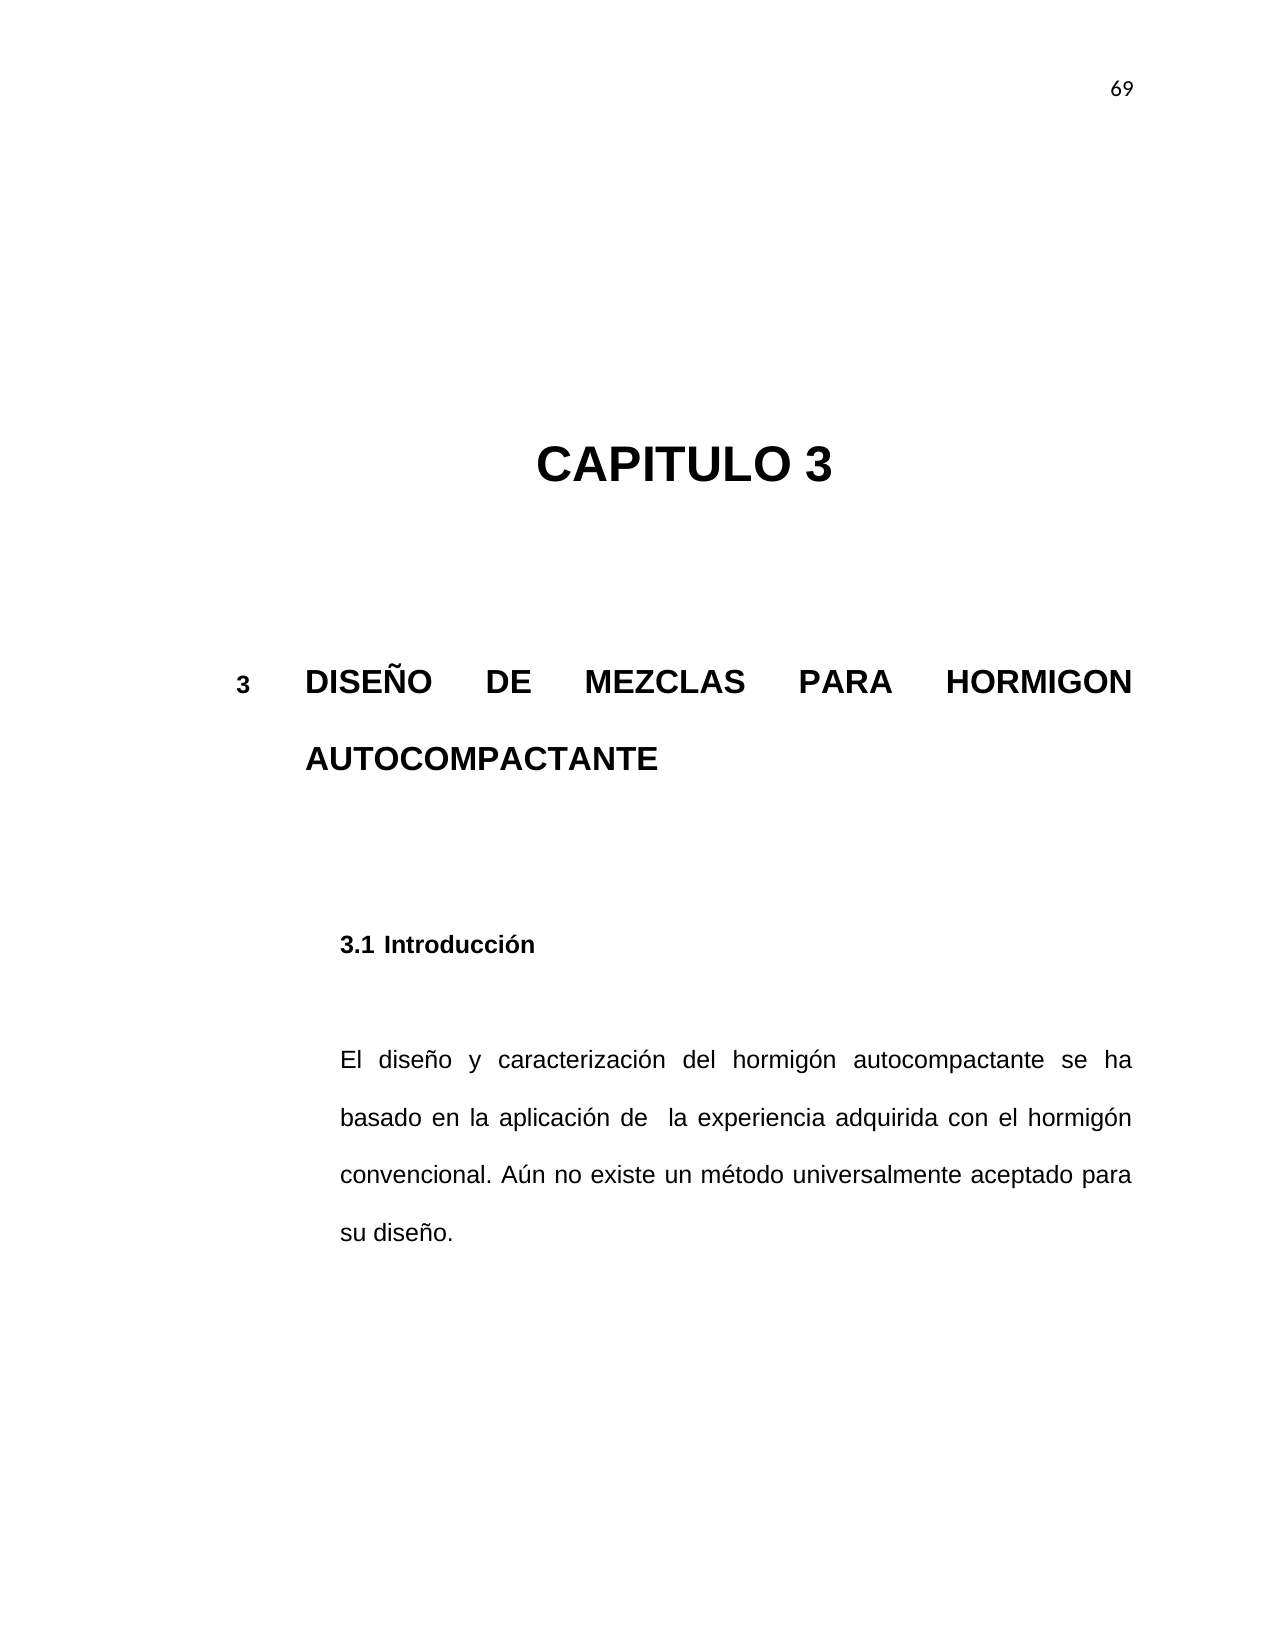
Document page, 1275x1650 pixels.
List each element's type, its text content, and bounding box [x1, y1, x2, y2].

list El diseño y caracterización del hormigón autocompactante se ha basado en la aplicación de la experiencia adquirida con el hormigón convencional. Aún no existe un método universalmente aceptado para su diseño. [340, 1045, 1133, 1247]
text CAPITULO 3 [236, 434, 1133, 492]
list Introducción [340, 930, 1133, 959]
list DISEÑO DE MEZCLAS PARA HORMIGON AUTOCOMPACTANTE [236, 662, 1133, 777]
